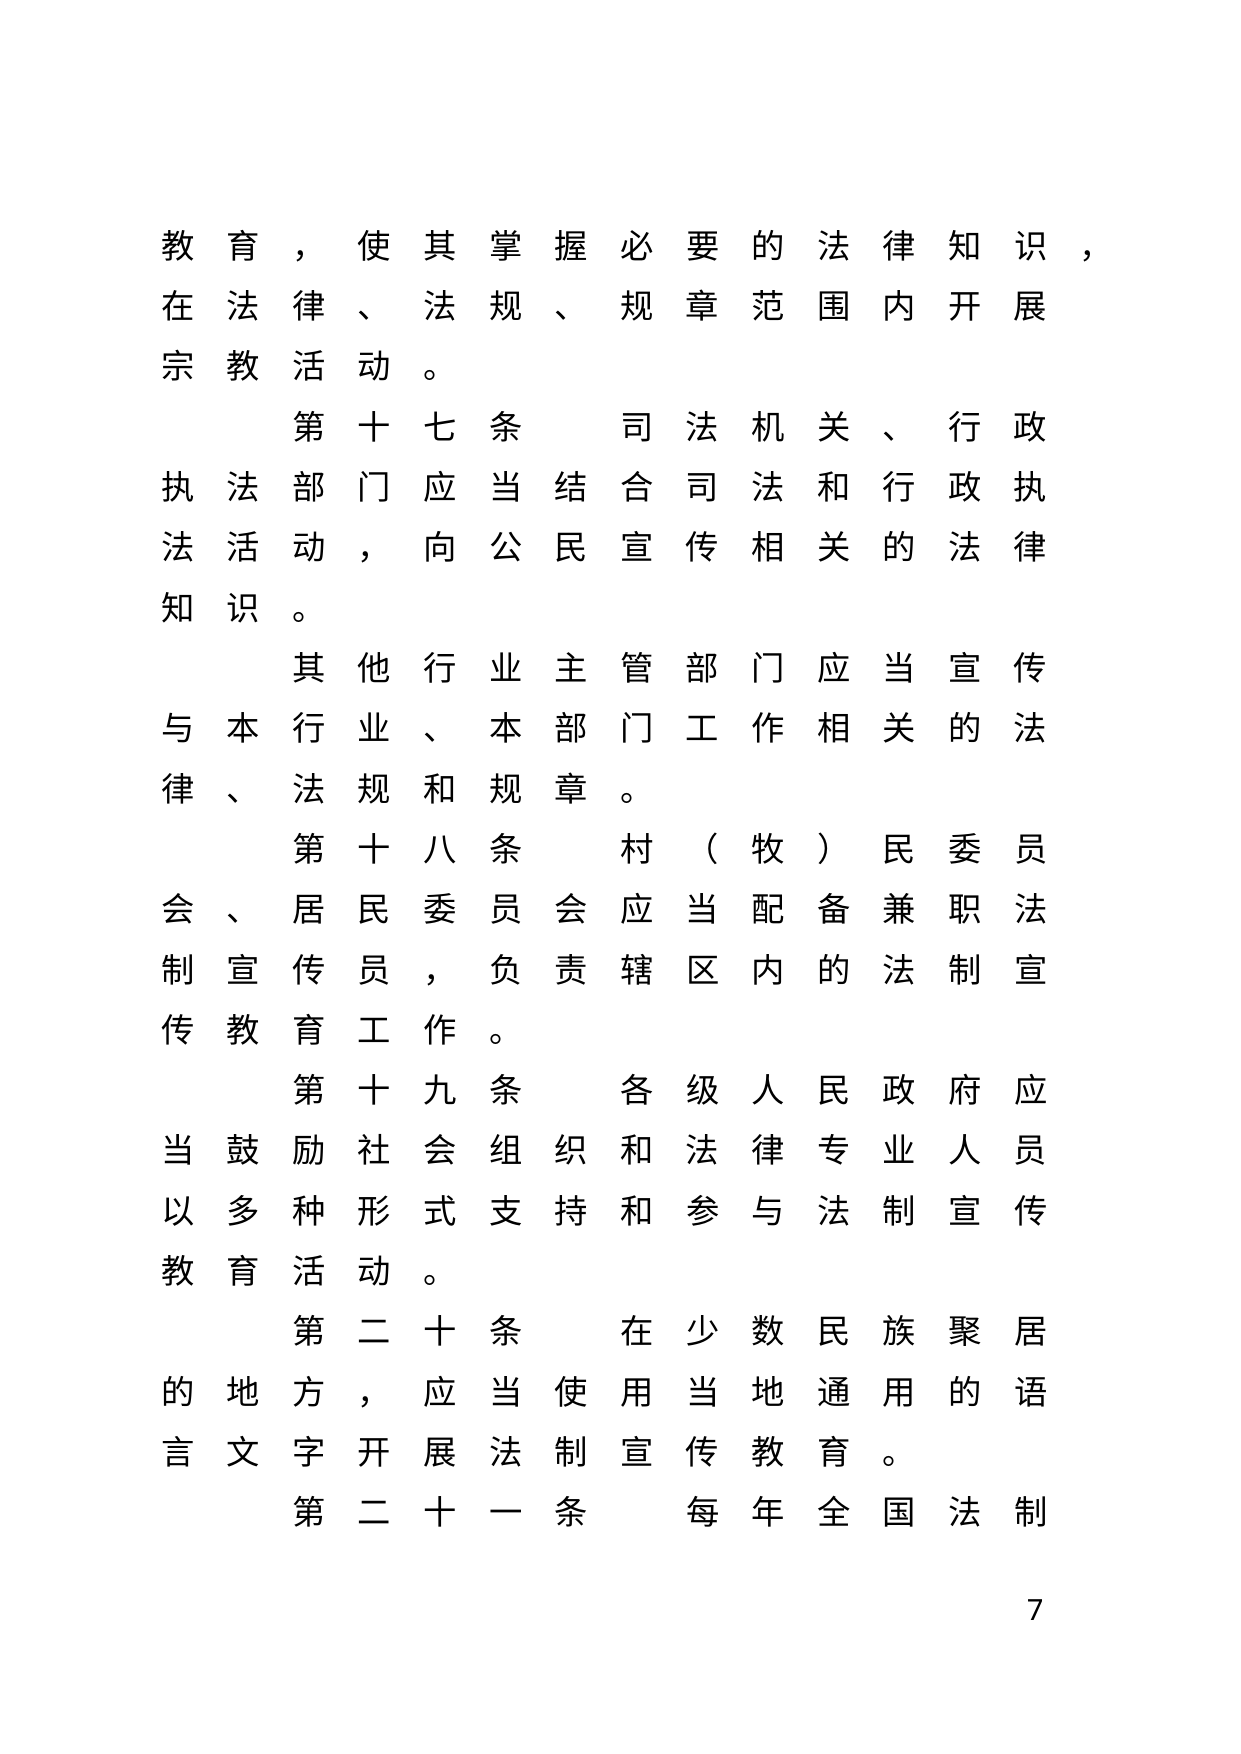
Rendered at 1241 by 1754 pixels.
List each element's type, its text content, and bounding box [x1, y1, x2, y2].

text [161, 1480, 1079, 1540]
text 第二十条 在少数民族聚居的地方，应当使用当地通用的语言文字开展法制宣传教育。 [161, 1299, 1079, 1480]
text 第十七条 司法机关、行政执法部门应当结合司法和行政执法活动，向公民宣传相关的法律知识。 [161, 394, 1079, 636]
text 其他行业主管部门应当宣传与本行业、本部门工作相关的法律、法规和规章。 [161, 636, 1079, 817]
text 第十八条 村（牧）民委员会、居民委员会应当配备兼职法制宣传员，负责辖区内的法制宣传教育工作。 [161, 817, 1079, 1058]
text 第十九条 各级人民政府应当鼓励社会组织和法律专业人员以多种形式支持和参与法制宣传教育活动。 [161, 1058, 1079, 1299]
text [161, 213, 1079, 394]
